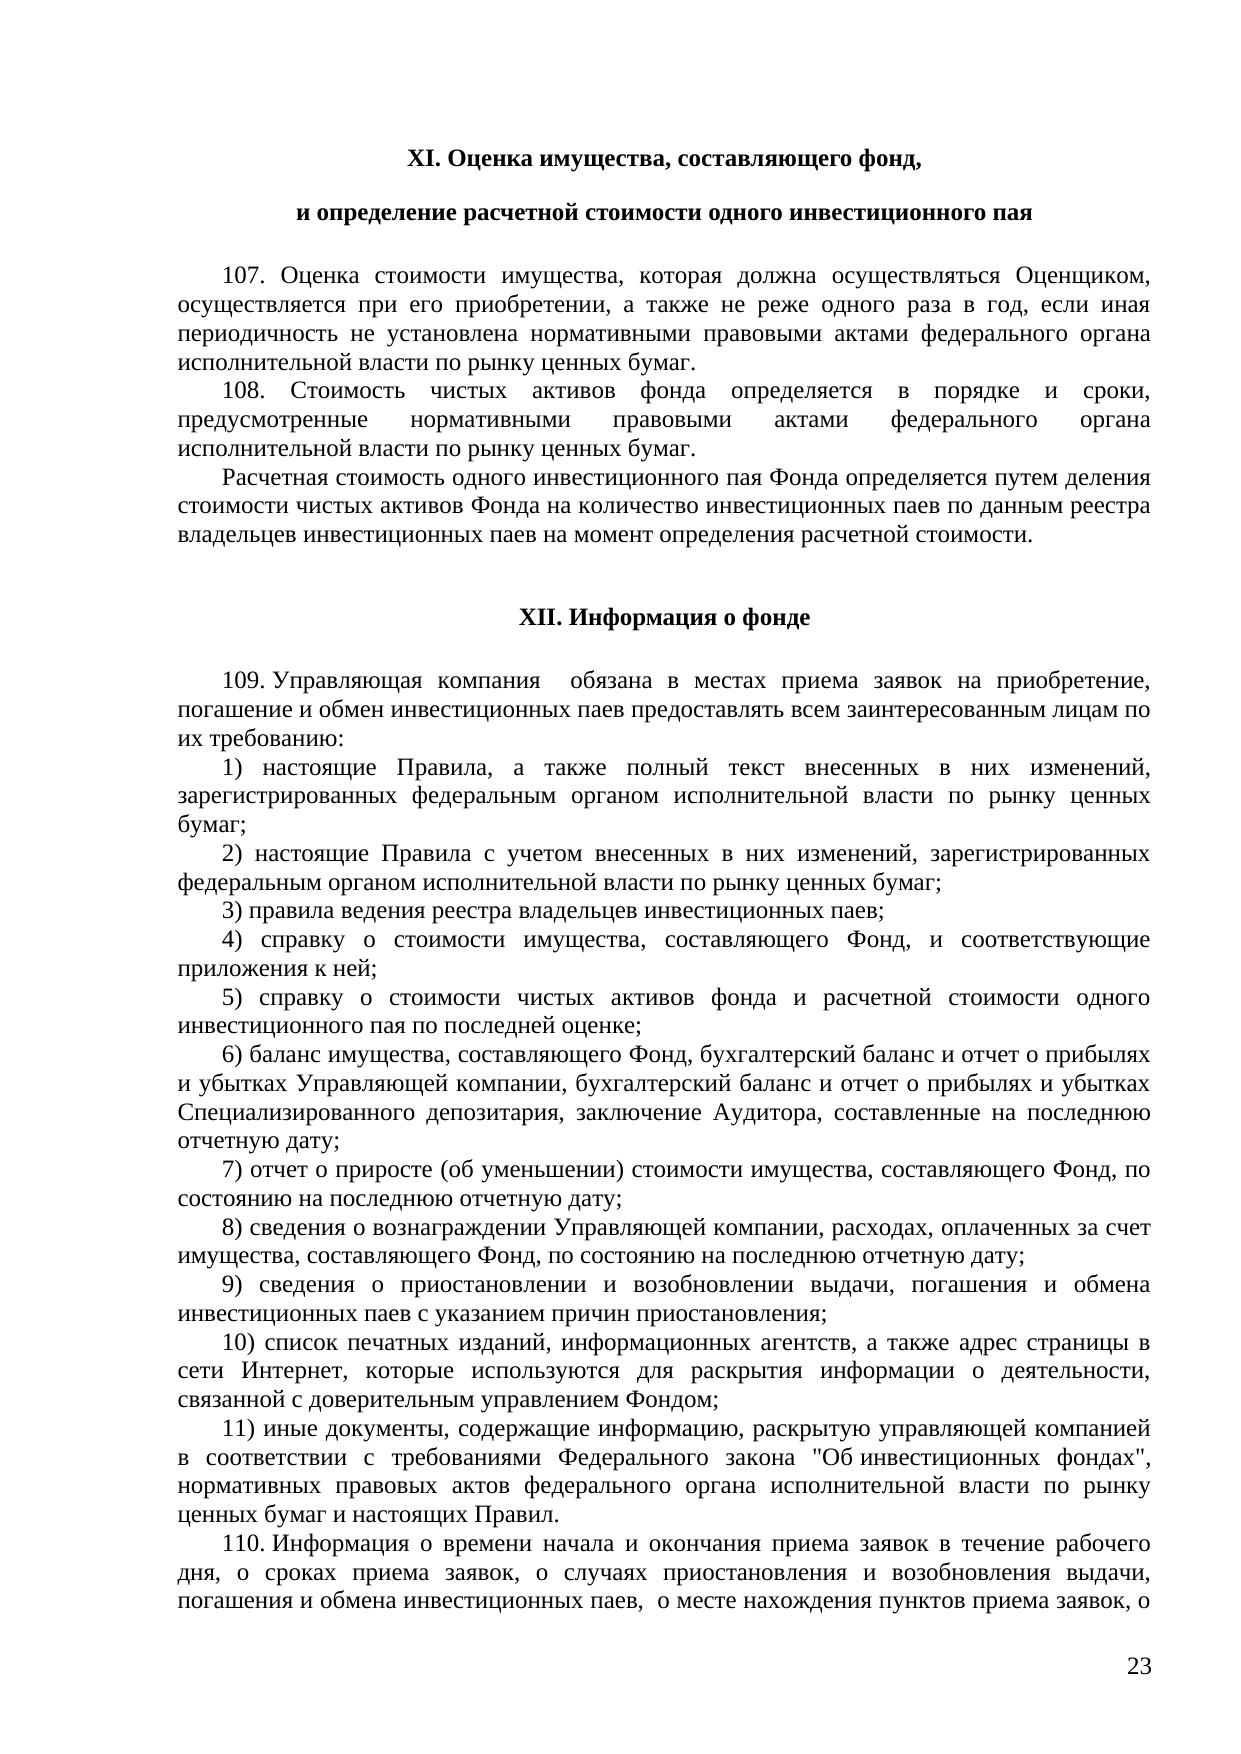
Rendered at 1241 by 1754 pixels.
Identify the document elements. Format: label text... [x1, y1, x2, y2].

text 1) настоящие Правила, а также полный текст внесенных в них изменений, зарегистрированных федеральным органом исполнительной власти по рынку ценных бумаг; [177, 752, 1152, 838]
text XI. Оценка имущества, составляющего фонд, [177, 143, 1152, 172]
text XII. Информация о фонде [177, 602, 1152, 631]
text 108. Стоимость чистых активов фонда определяется в порядке и сроки, предусмотренные нормативными правовыми актами федерального органа исполнительной власти по рынку ценных бумаг. [177, 376, 1152, 462]
text 8) сведения о вознаграждении Управляющей компании, расходах, оплаченных за счет имущества, составляющего Фонд, по состоянию на последнюю отчетную дату; [177, 1212, 1152, 1269]
text 5) справку о стоимости чистых активов фонда и расчетной стоимости одного инвестиционного пая по последней оценке; [177, 982, 1152, 1039]
text 109. Управляющая компания обязана в местах приема заявок на приобретение, погашение и обмен инвестиционных паев предоставлять всем заинтересованным лицам по их требованию: [177, 666, 1152, 752]
text и определение расчетной стоимости одного инвестиционного пая [177, 197, 1152, 226]
text 10) список печатных изданий, информационных агентств, а также адрес страницы в сети Интернет, которые используются для раскрытия информации о деятельности, связанной с доверительным управлением Фондом; [177, 1327, 1152, 1413]
text 9) сведения о приостановлении и возобновлении выдачи, погашения и обмена инвестиционных паев с указанием причин приостановления; [177, 1269, 1152, 1327]
text 2) настоящие Правила с учетом внесенных в них изменений, зарегистрированных федеральным органом исполнительной власти по рынку ценных бумаг; [177, 838, 1152, 896]
text 4) справку о стоимости имущества, составляющего Фонд, и соответствующие приложения к ней; [177, 924, 1152, 982]
text 6) баланс имущества, составляющего Фонд, бухгалтерский баланс и отчет о прибылях и убытках Управляющей компании, бухгалтерский баланс и отчет о прибылях и убытках Специализированного депозитария, заключение Аудитора, составленные на последнюю отчетную дату; [177, 1039, 1152, 1154]
text 107. Оценка стоимости имущества, которая должна осуществляться Оценщиком, осуществляется при его приобретении, а также не реже одного раза в год, если иная периодичность не установлена нормативными правовыми актами федерального органа исполнительной власти по рынку ценных бумаг. [177, 261, 1152, 376]
text Расчетная стоимость одного инвестиционного пая Фонда определяется путем деления стоимости чистых активов Фонда на количество инвестиционных паев по данным реестра владельцев инвестиционных паев на момент определения расчетной стоимости. [177, 462, 1152, 548]
text 11) иные документы, содержащие информацию, раскрытую управляющей компанией в соответствии с требованиями Федерального закона "Об инвестиционных фондах", нормативных правовых актов федерального органа исполнительной власти по рынку ценных бумаг и настоящих Правил. [177, 1413, 1152, 1528]
text 3) правила ведения реестра владельцев инвестиционных паев; [177, 896, 1152, 924]
text 7) отчет о приросте (об уменьшении) стоимости имущества, составляющего Фонд, по состоянию на последнюю отчетную дату; [177, 1154, 1152, 1212]
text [177, 1528, 1152, 1614]
